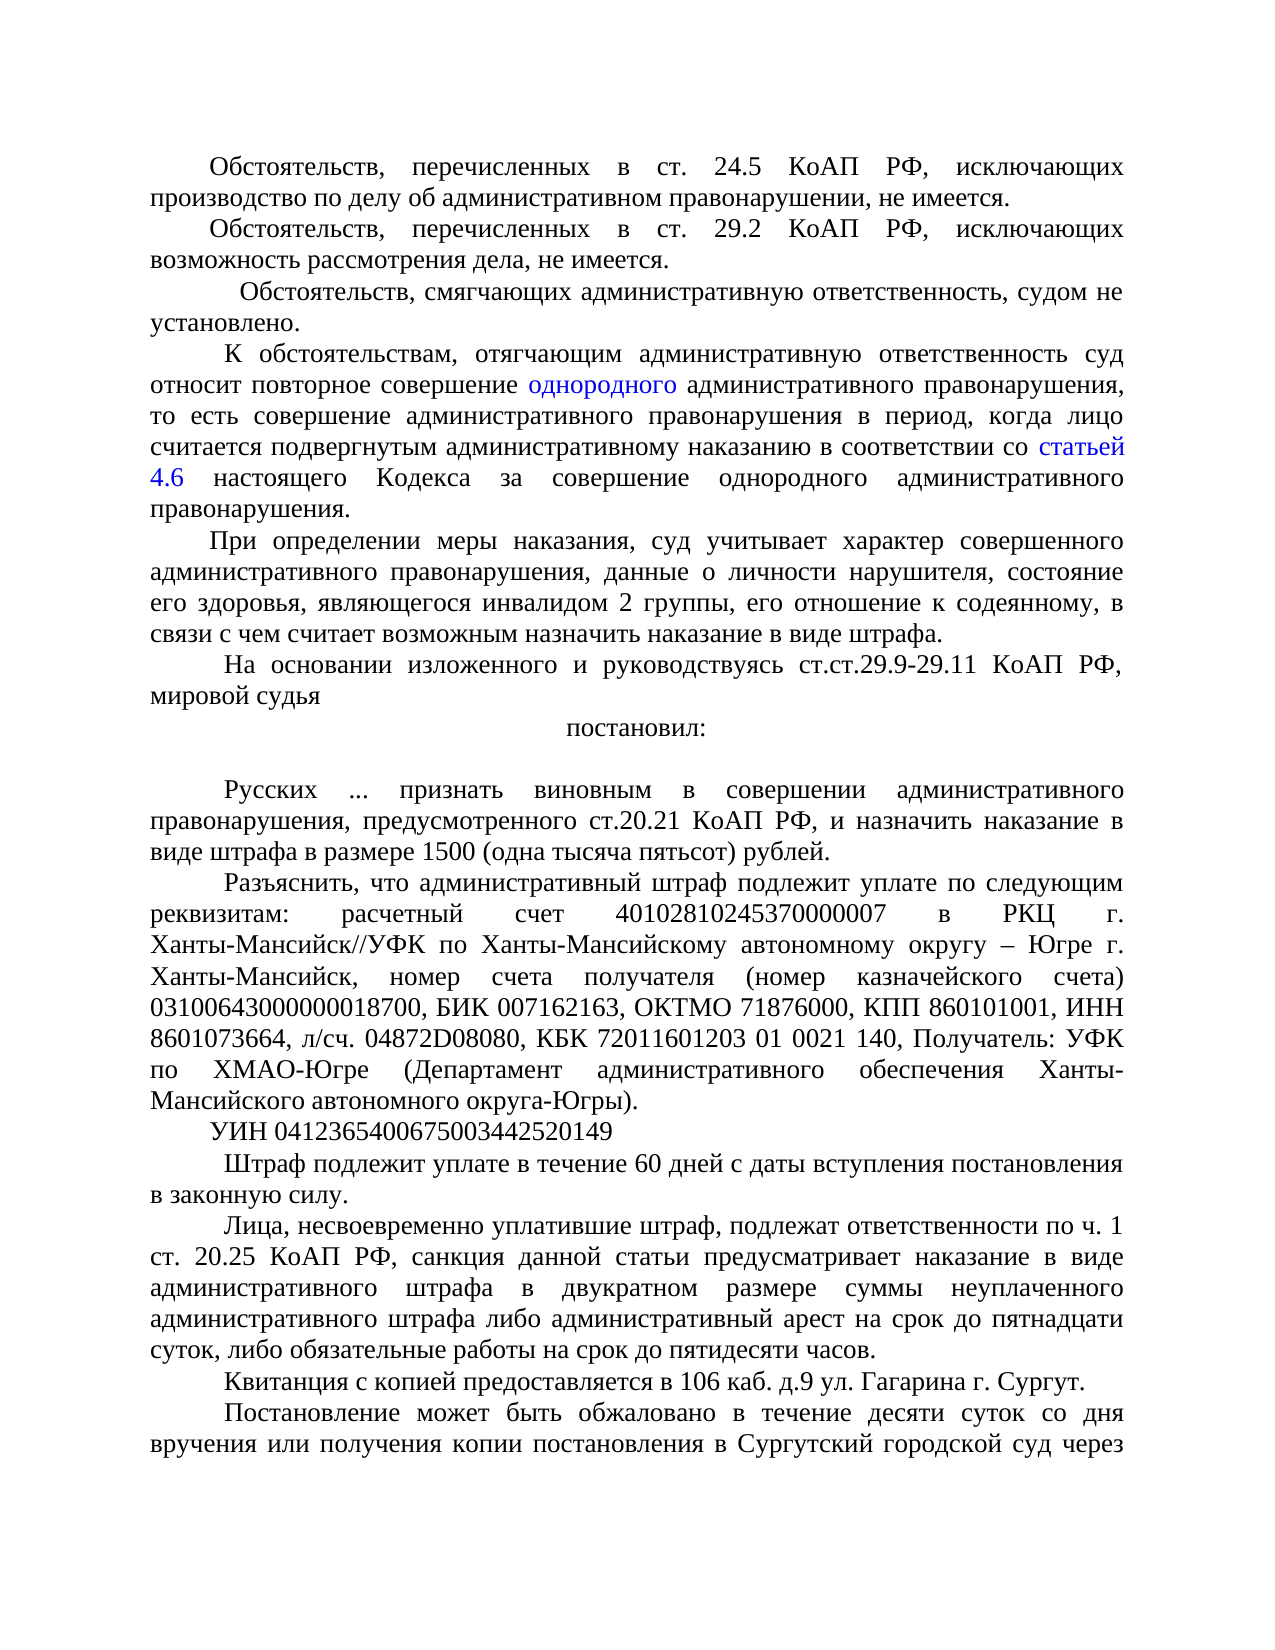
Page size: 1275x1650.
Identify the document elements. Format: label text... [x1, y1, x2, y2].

text Обстоятельств, смягчающих административную ответственность, судом не установлено. [150, 274, 1125, 337]
text постановил: [150, 711, 1123, 742]
text Лица, несвоевременно уплатившие штраф, подлежат ответственности по ч. 1 ст. 20.25 КоАП РФ, санкция данной статьи предусматривает наказание в виде административного штрафа в двукратном размере суммы неуплаченного административного штрафа либо административный арест на срок до пятнадцати суток, либо обязательные работы на срок до пятидесяти часов. [150, 1209, 1125, 1365]
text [150, 1396, 1125, 1458]
text Обстоятельств, перечисленных в ст. 29.2 КоАП РФ, исключающих возможность рассмотрения дела, не имеется. [150, 212, 1125, 274]
text Квитанция с копией предоставляется в 106 каб. д.9 ул. Гагарина г. Сургут. [150, 1365, 1125, 1396]
text Разъяснить, что административный штраф подлежит уплате по следующим реквизитам: расчетный счет 40102810245370000007 в РКЦ г. Ханты-Мансийск//УФК по Ханты-Мансийскому автономному округу – Югре г. Ханты-Мансийск, номер счета получателя (номер казначейского счета) 03100643000000018700, БИК 007162163, ОКТМО 71876000, КПП 860101001, ИНН 8601073664, л/сч. 04872D08080, КБК 72011601203 01 0021 140, Получатель: УФК по ХМАО-Югре (Департамент административного обеспечения Ханты-Мансийского автономного округа-Югры). [150, 866, 1125, 1116]
text На основании изложенного и руководствуясь ст.ст.29.9-29.11 КоАП РФ, мировой судья [150, 648, 1123, 711]
text УИН 0412365400675003442520149 [150, 1116, 1125, 1147]
text Русских ... признать виновным в совершении административного правонарушения, предусмотренного ст.20.21 КоАП РФ, и назначить наказание в виде штрафа в размере 1500 (одна тысяча пятьсот) рублей. [150, 773, 1125, 866]
text Обстоятельств, перечисленных в ст. 24.5 КоАП РФ, исключающих производство по делу об административном правонарушении, не имеется. [150, 150, 1125, 212]
text При определении меры наказания, суд учитывает характер совершенного административного правонарушения, данные о личности нарушителя, состояние его здоровья, являющегося инвалидом 2 группы, его отношение к содеянному, в связи с чем считает возможным назначить наказание в виде штрафа. [150, 524, 1125, 648]
text К обстоятельствам, отягчающим административную ответственность суд относит повторное совершение однородного административного правонарушения, то есть совершение административного правонарушения в период, когда лицо считается подвергнутым административному наказанию в соответствии со статьей 4.6 настоящего Кодекса за совершение однородного административного правонарушения. [150, 337, 1125, 524]
text Штраф подлежит уплате в течение 60 дней с даты вступления постановления в законную силу. [150, 1147, 1125, 1209]
